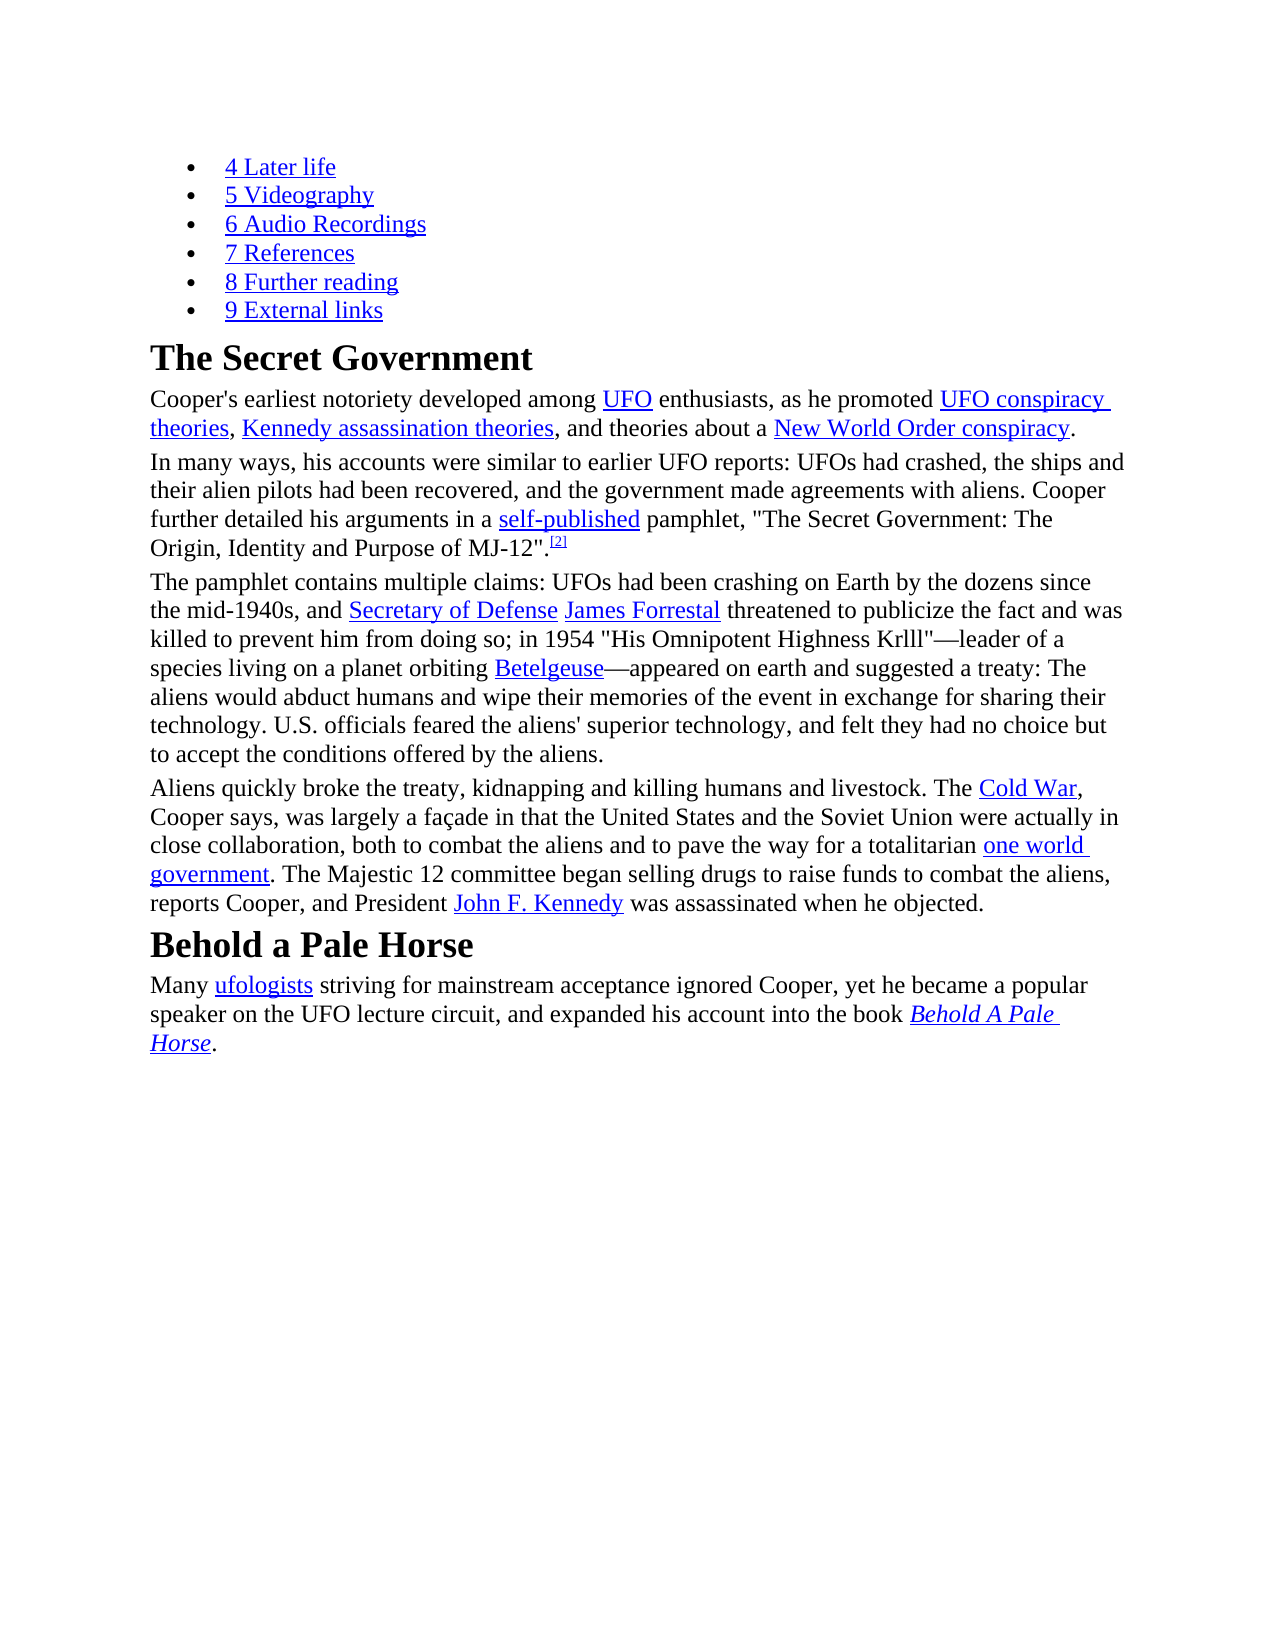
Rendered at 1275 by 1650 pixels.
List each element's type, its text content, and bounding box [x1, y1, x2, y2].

text Cooper's earliest notoriety developed among UFO enthusiasts, as he promoted UFO conspiracy theories, Kennedy assassination theories, and theories about a New World Order conspiracy. [150, 384, 1125, 442]
text The pamphlet contains multiple claims: UFOs had been crashing on Earth by the dozens since the mid-1940s, and Secretary of Defense James Forrestal threatened to publicize the fact and was killed to prevent him from doing so; in 1954 "His Omnipotent Highness Krlll"—leader of a species living on a planet orbiting Betelgeuse—appeared on earth and suggested a treaty: The aliens would abduct humans and wipe their memories of the event in exchange for sharing their technology. U.S. officials feared the aliens' superior technology, and felt they had no choice but to accept the conditions offered by the aliens. [150, 567, 1125, 768]
text The Secret Government [150, 336, 1125, 379]
text Behold a Pale Horse [150, 922, 1125, 965]
text Many ufologists striving for mainstream acceptance ignored Cooper, yet he became a popular speaker on the UFO lecture circuit, and expanded his account into the book Behold A Pale Horse. [150, 970, 1125, 1056]
text Aliens quickly broke the treaty, kidnapping and killing humans and livestock. The Cold War, Cooper says, was largely a façade in that the United States and the Soviet Union were actually in close collaboration, both to combat the aliens and to pave the way for a totalitarian one world government. The Majestic 12 committee began selling drugs to raise funds to combat the aliens, reports Cooper, and President John F. Kennedy was assassinated when he objected. [150, 773, 1125, 917]
text In many ways, his accounts were similar to earlier UFO reports: UFOs had crashed, the ships and their alien pilots had been recovered, and the government made agreements with aliens. Cooper further detailed his arguments in a self-published pamphlet, "The Secret Government: The Origin, Identity and Purpose of MJ-12".[2] [150, 447, 1125, 562]
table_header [149, 150, 682, 331]
